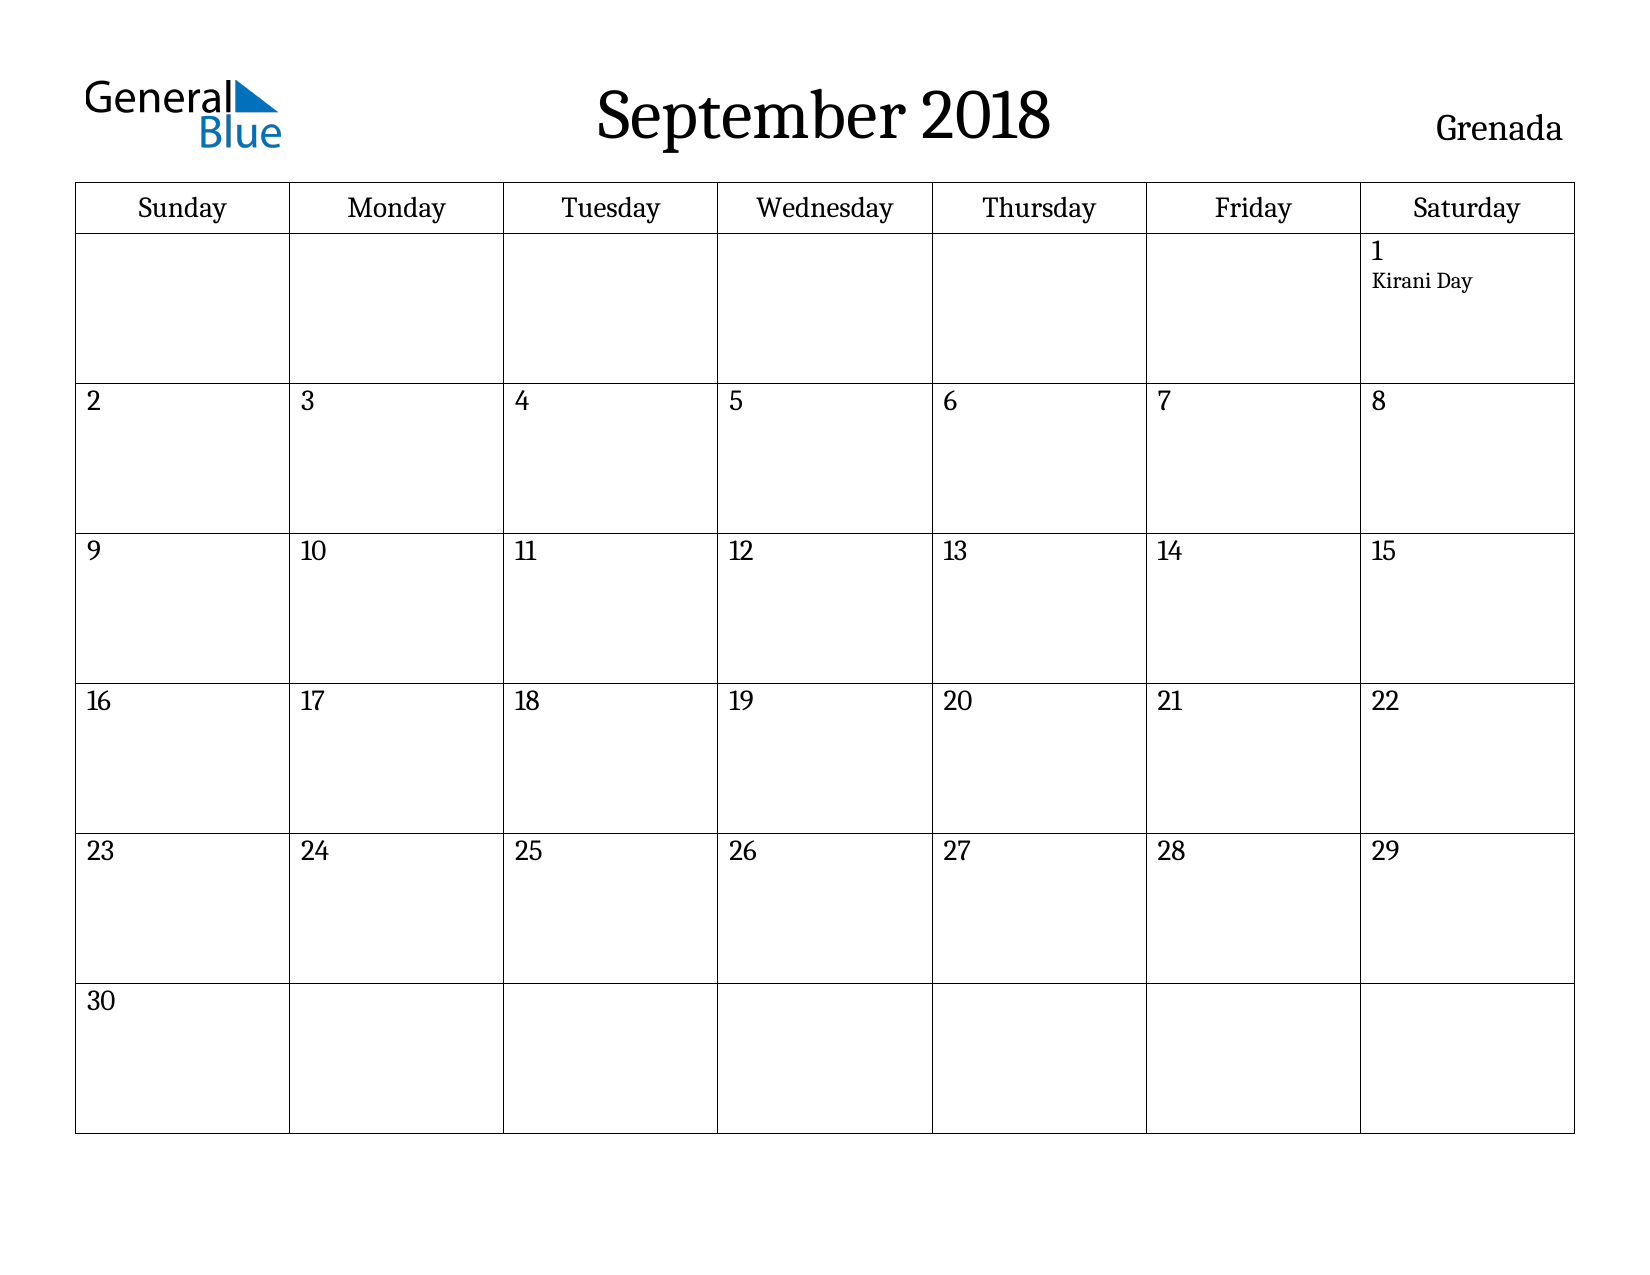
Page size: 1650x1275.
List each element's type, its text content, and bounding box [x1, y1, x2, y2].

table_cell [1361, 567, 1574, 683]
table_cell 2 [76, 384, 289, 417]
table_cell Saturday [1361, 183, 1574, 233]
table_cell [290, 234, 503, 267]
table_cell [1147, 984, 1360, 1017]
table_cell [76, 267, 289, 383]
table_cell [933, 717, 1146, 833]
table_cell Sunday [76, 183, 289, 233]
table_cell 29 [1361, 834, 1574, 867]
table_cell [933, 417, 1146, 533]
table_cell 28 [1147, 834, 1360, 867]
table_cell Friday [1147, 183, 1360, 233]
table_cell 6 [933, 384, 1146, 417]
table_cell [290, 267, 503, 383]
table_cell [290, 1018, 503, 1133]
table_cell [718, 417, 932, 533]
table_cell Monday [290, 183, 503, 233]
table_cell 16 [76, 684, 289, 717]
table_cell [718, 567, 932, 683]
table_cell [504, 984, 717, 1017]
table_cell [504, 717, 717, 833]
table_cell 7 [1147, 384, 1360, 417]
table_cell [718, 234, 932, 267]
table_cell 8 [1361, 384, 1574, 417]
table_header September 2018 [504, 75, 1146, 182]
table_cell [1361, 868, 1574, 983]
table_cell [504, 1018, 717, 1133]
table_cell 24 [290, 834, 503, 867]
table_cell [718, 984, 932, 1017]
table_cell Tuesday [504, 183, 717, 233]
table_cell 19 [718, 684, 932, 717]
table_cell 21 [1147, 684, 1360, 717]
table_cell [718, 267, 932, 383]
table_cell [1147, 267, 1360, 383]
table_cell [718, 868, 932, 983]
table_cell 10 [290, 534, 503, 567]
table_cell 23 [76, 834, 289, 867]
table_cell [1361, 1018, 1574, 1133]
table_cell Wednesday [718, 183, 932, 233]
table_cell [76, 717, 289, 833]
table_cell [290, 868, 503, 983]
table_cell 18 [504, 684, 717, 717]
table_cell 17 [290, 684, 503, 717]
table_cell [1147, 1018, 1360, 1133]
table_header Grenada [1146, 75, 1574, 182]
table_cell 13 [933, 534, 1146, 567]
table_cell [933, 984, 1146, 1017]
table_cell [718, 717, 932, 833]
table_cell [504, 267, 717, 383]
table_cell [76, 1018, 289, 1133]
table_cell [1361, 984, 1574, 1017]
table_cell [933, 868, 1146, 983]
table_cell 20 [933, 684, 1146, 717]
table_cell [290, 567, 503, 683]
table_cell [1361, 717, 1574, 833]
picture [86, 80, 281, 148]
table_cell [1147, 417, 1360, 533]
table_cell [504, 234, 717, 267]
table_cell 15 [1361, 534, 1574, 567]
table_cell 5 [718, 384, 932, 417]
table_header [76, 75, 503, 182]
table_cell [1147, 234, 1360, 267]
table_cell [1147, 868, 1360, 983]
table_cell [933, 567, 1146, 683]
table_cell [1147, 567, 1360, 683]
table_cell 11 [504, 534, 717, 567]
table_cell 14 [1147, 534, 1360, 567]
table_cell [290, 717, 503, 833]
table_cell 3 [290, 384, 503, 417]
table_cell 27 [933, 834, 1146, 867]
table_cell [290, 984, 503, 1017]
table_cell 1 [1361, 234, 1574, 267]
table_cell [1361, 417, 1574, 533]
table_cell [718, 1018, 932, 1133]
table_cell 4 [504, 384, 717, 417]
table_cell [933, 234, 1146, 267]
table_cell [933, 1018, 1146, 1133]
table_cell [1147, 717, 1360, 833]
table_cell [290, 417, 503, 533]
table_cell 26 [718, 834, 932, 867]
table_cell [76, 567, 289, 683]
table_cell Kirani Day [1361, 267, 1574, 383]
table_cell 9 [76, 534, 289, 567]
table_cell [76, 868, 289, 983]
table_cell [504, 868, 717, 983]
table_cell 12 [718, 534, 932, 567]
table_cell [504, 567, 717, 683]
table_cell 25 [504, 834, 717, 867]
table_cell [76, 417, 289, 533]
table_cell 22 [1361, 684, 1574, 717]
table_cell [933, 267, 1146, 383]
table_cell [76, 234, 289, 267]
table_cell Thursday [933, 183, 1146, 233]
table_cell [504, 417, 717, 533]
table_cell 30 [76, 984, 289, 1017]
